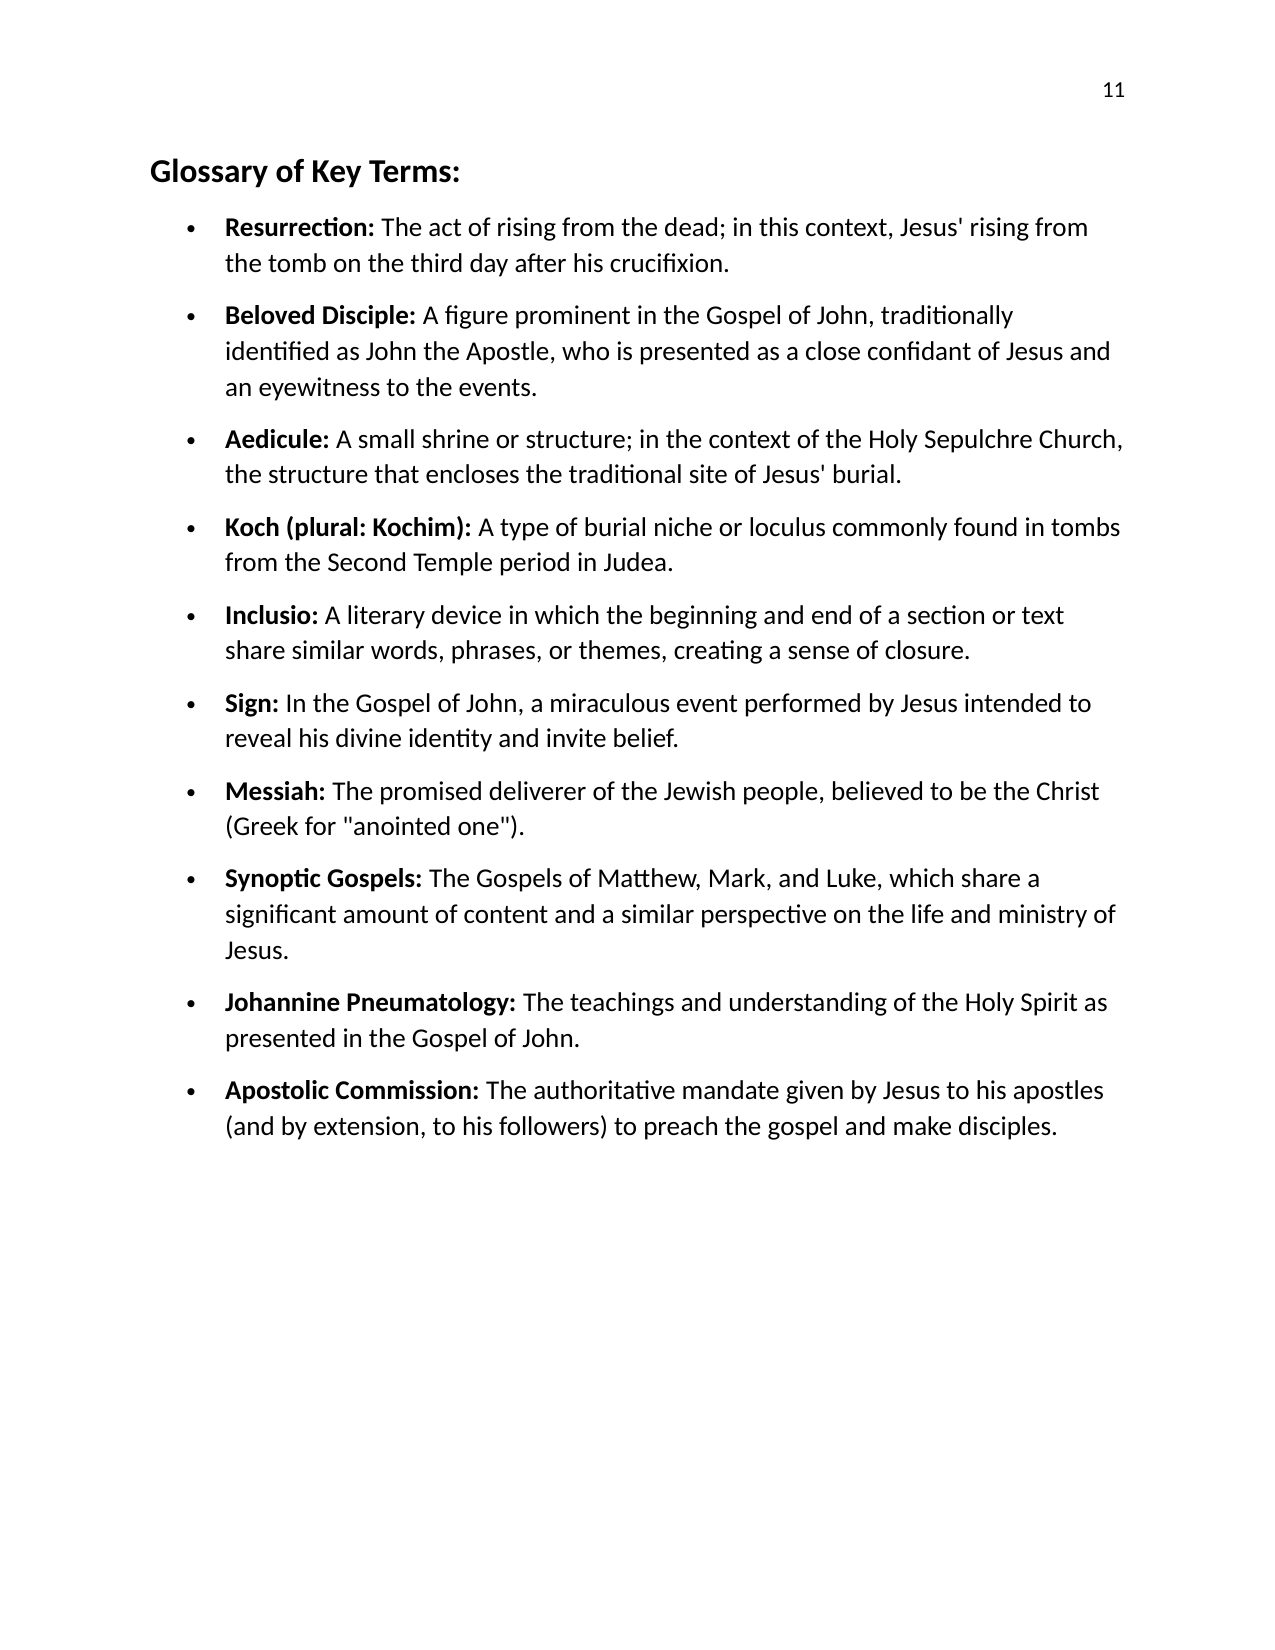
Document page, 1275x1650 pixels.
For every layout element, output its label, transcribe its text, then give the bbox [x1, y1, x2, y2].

list Synoptic Gospels: The Gospels of Matthew, Mark, and Luke, which share a significant amount of content and a similar perspective on the life and ministry of Jesus. [187, 862, 1125, 966]
list Sign: In the Gospel of John, a miraculous event performed by Jesus intended to reveal his divine identity and invite belief. [187, 686, 1125, 754]
text Glossary of Key Terms: [150, 150, 1125, 191]
list Resurrection: The act of rising from the dead; in this context, Jesus' rising from the tomb on the third day after his crucifixion. [187, 211, 1125, 279]
list Koch (plural: Kochim): A type of burial niche or loculus commonly found in tombs from the Second Temple period in Judea. [187, 510, 1125, 579]
list Inclusio: A literary device in which the beginning and end of a section or text share similar words, phrases, or themes, creating a sense of closure. [187, 598, 1125, 667]
list Apostolic Commission: The authoritative mandate given by Jesus to his apostles (and by extension, to his followers) to preach the gospel and make disciples. [187, 1073, 1125, 1142]
list Messiah: The promised deliverer of the Jewish people, believed to be the Christ (Greek for "anointed one"). [187, 774, 1125, 842]
list Aedicule: A small shrine or structure; in the context of the Holy Sepulchre Church, the structure that encloses the traditional site of Jesus' burial. [187, 422, 1125, 491]
list Johannine Pneumatology: The teachings and understanding of the Holy Spirit as presented in the Gospel of John. [187, 985, 1125, 1054]
list Beloved Disciple: A figure prominent in the Gospel of John, traditionally identified as John the Apostle, who is presented as a close confidant of Jesus and an eyewitness to the events. [187, 298, 1125, 403]
